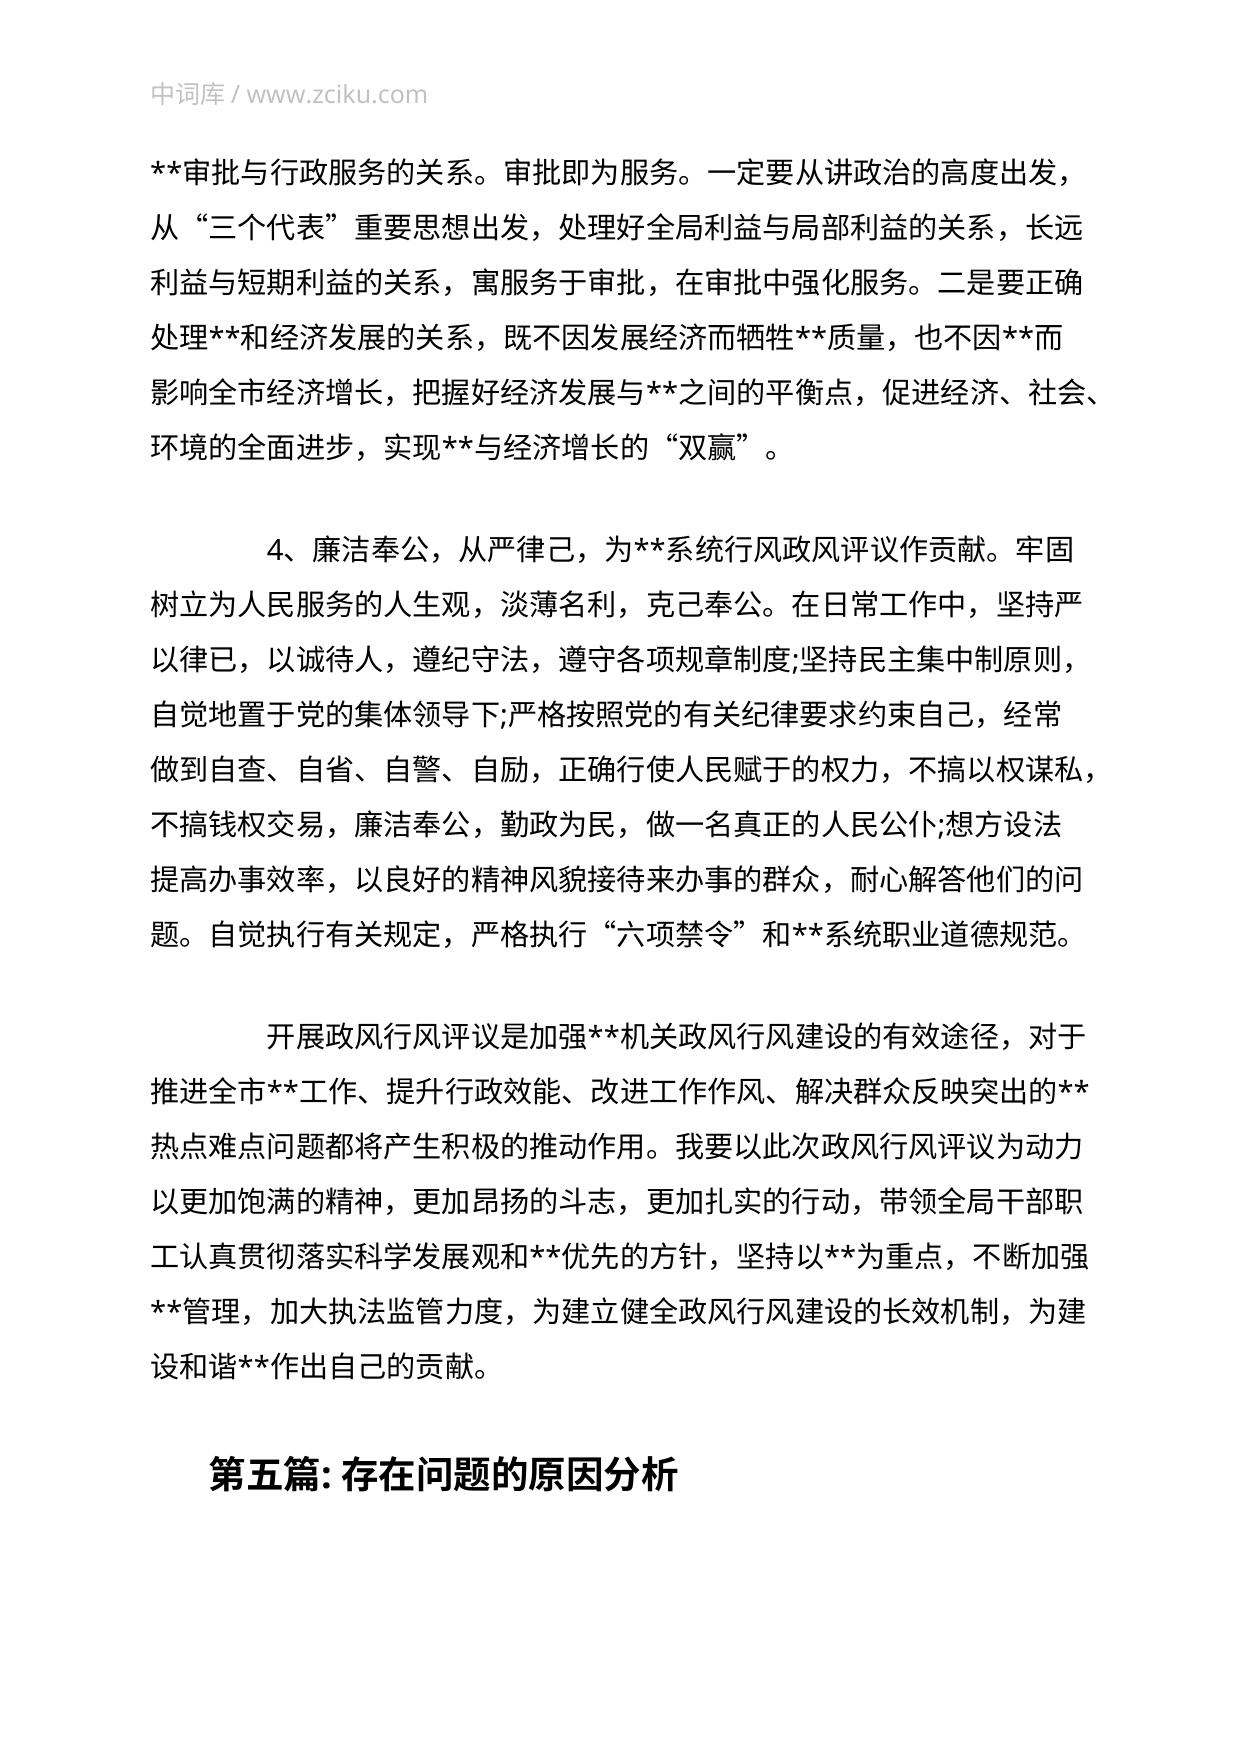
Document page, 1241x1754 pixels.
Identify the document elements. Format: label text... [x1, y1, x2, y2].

text 开展政风行风评议是加强**机关政风行风建设的有效途径，对于推进全市**工作、提升行政效能、改进工作作风、解决群众反映突出的**热点难点问题都将产生积极的推动作用。我要以此次政风行风评议为动力以更加饱满的精神，更加昂扬的斗志，更加扎实的行动，带领全局干部职工认真贯彻落实科学发展观和**优先的方针，坚持以**为重点，不断加强**管理，加大执法监管力度，为建立健全政风行风建设的长效机制，为建设和谐**作出自己的贡献。 [150, 1013, 1090, 1386]
text 第五篇: 存在问题的原因分析 [150, 1445, 1090, 1500]
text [150, 150, 1090, 467]
text 4、廉洁奉公，从严律己，为**系统行风政风评议作贡献。牢固树立为人民服务的人生观，淡薄名利，克己奉公。在日常工作中，坚持严以律已，以诚待人，遵纪守法，遵守各项规章制度;坚持民主集中制原则，自觉地置于党的集体领导下;严格按照党的有关纪律要求约束自己，经常做到自查、自省、自警、自励，正确行使人民赋于的权力，不搞以权谋私，不搞钱权交易，廉洁奉公，勤政为民，做一名真正的人民公仆;想方设法提高办事效率，以良好的精神风貌接待来办事的群众，耐心解答他们的问题。自觉执行有关规定，严格执行“六项禁令”和**系统职业道德规范。 [150, 527, 1090, 954]
